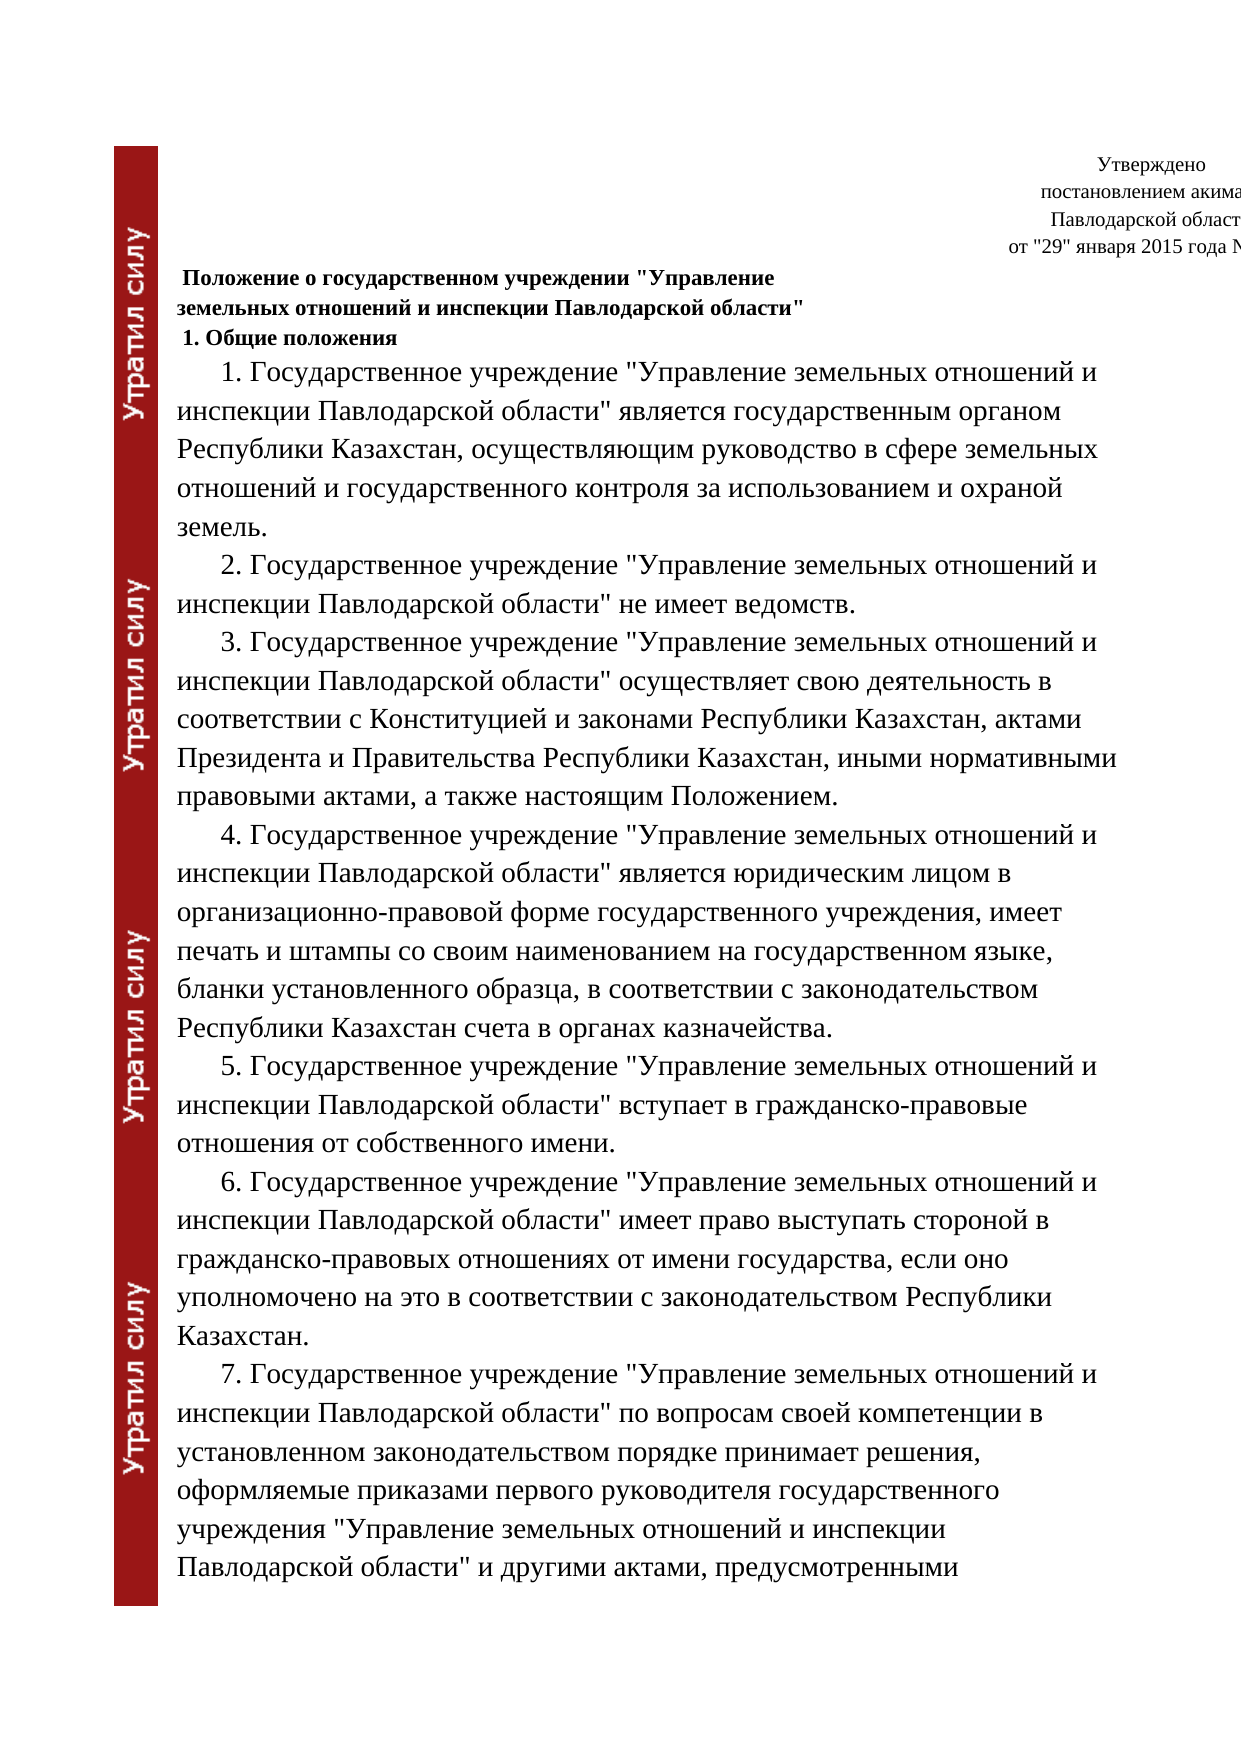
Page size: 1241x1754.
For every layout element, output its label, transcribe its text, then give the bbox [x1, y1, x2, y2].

text 1. Общие положения [112, 324, 1128, 351]
picture [114, 146, 158, 150]
picture [114, 1583, 158, 1606]
table_header [101, 150, 912, 264]
picture [114, 320, 158, 324]
text Положение о государственном учреждении "Управление земельных отношений и инспекции Павлодарской области" [112, 264, 1128, 320]
table_header Утверждено постановлением акимата Павлодарской области от "29" января 2015 года № 18/1 [912, 150, 1240, 264]
